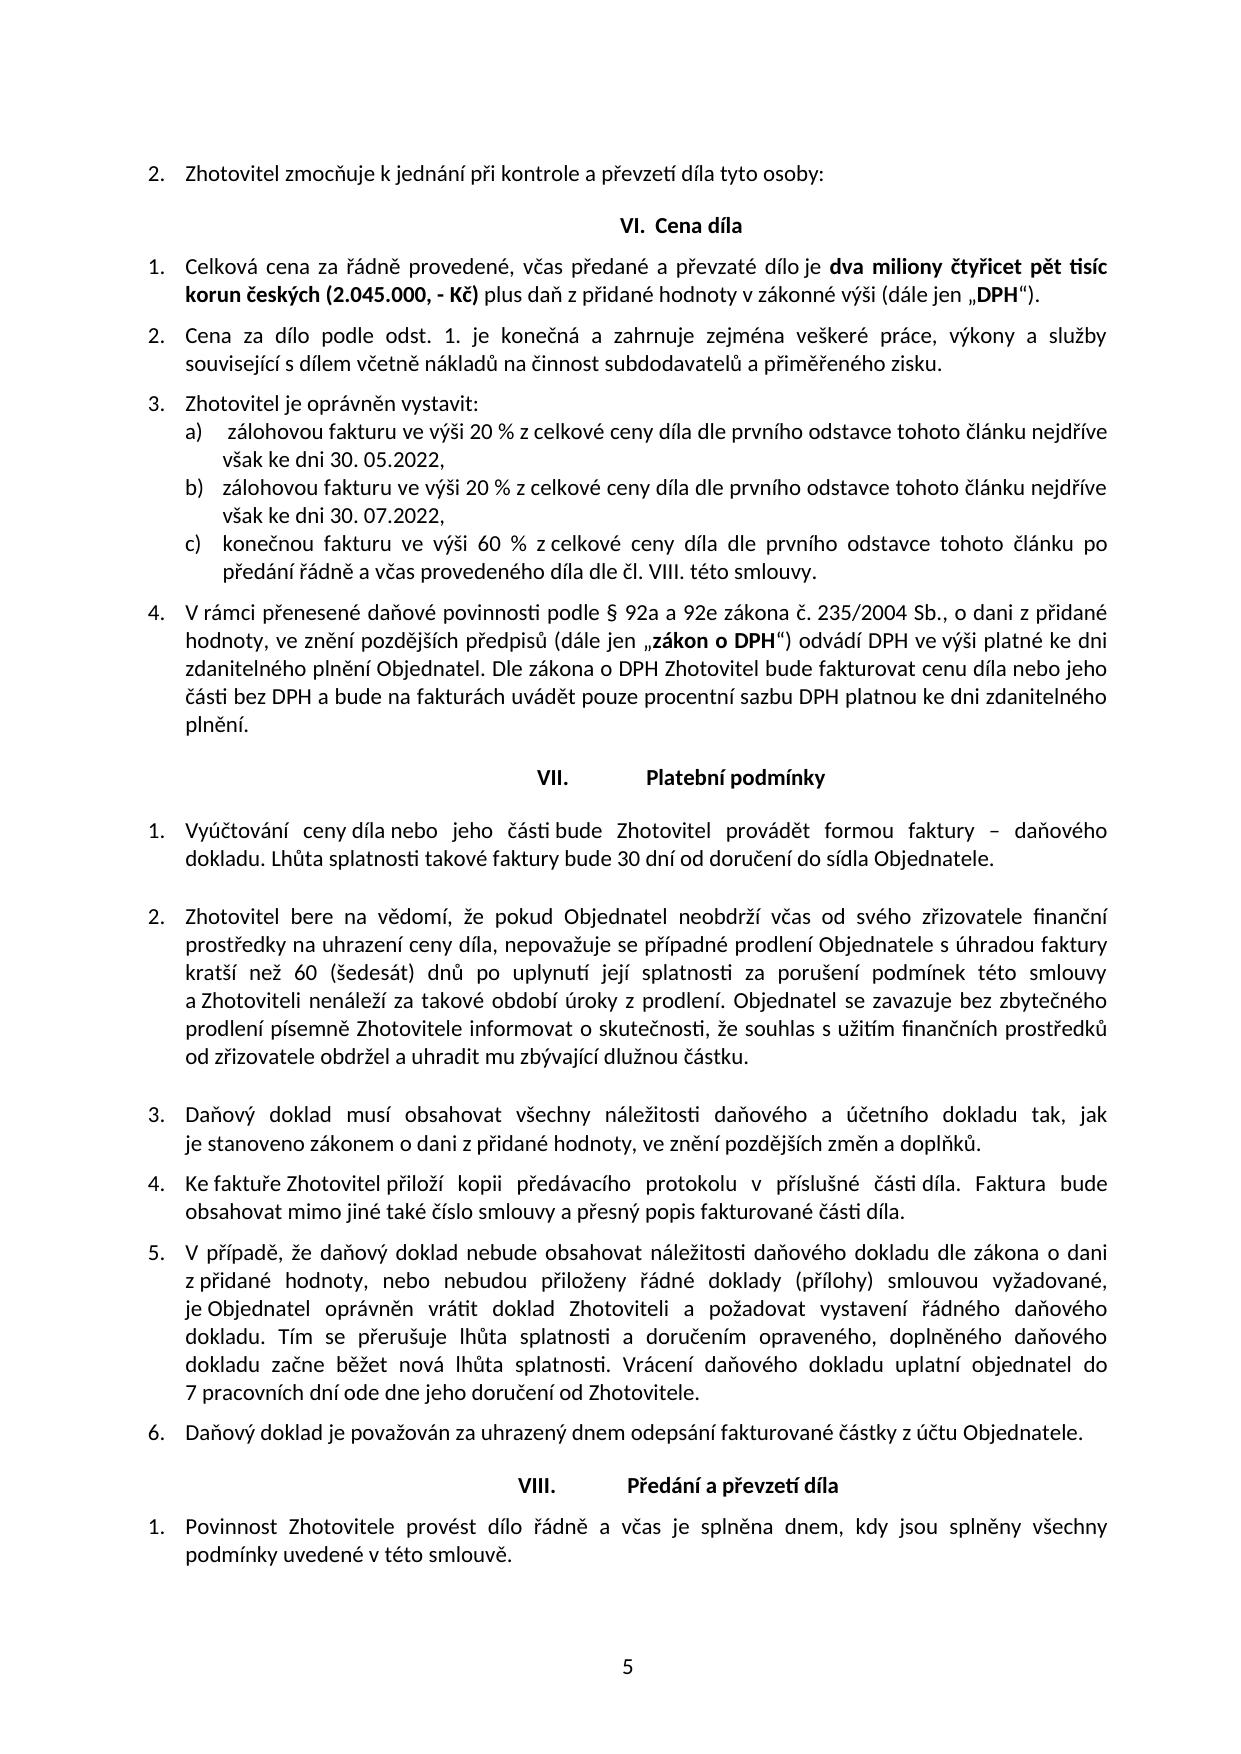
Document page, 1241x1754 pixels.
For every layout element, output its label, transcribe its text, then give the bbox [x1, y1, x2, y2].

list Zhotovitel bere na vědomí, že pokud Objednatel neobdrží včas od svého zřizovatele finanční prostředky na uhrazení ceny díla, nepovažuje se případné prodlení Objednatele s úhradou faktury kratší než 60 (šedesát) dnů po uplynutí její splatnosti za porušení podmínek této smlouvy a Zhotoviteli nenáleží za takové období úroky z prodlení. Objednatel se zavazuje bez zbytečného prodlení písemně Zhotovitele informovat o skutečnosti, že souhlas s užitím finančních prostředků od zřizovatele obdržel a uhradit mu zbývající dlužnou částku. [148, 902, 1107, 1070]
list Cena díla [260, 212, 1107, 240]
list Zhotovitel je oprávněn vystavit: [148, 389, 1107, 417]
list Daňový doklad je považován za uhrazený dnem odepsání fakturované částky z účtu Objednatele. [148, 1418, 1107, 1446]
list Daňový doklad musí obsahovat všechny náležitosti daňového a účetního dokladu tak, jak je stanoveno zákonem o dani z přidané hodnoty, ve znění pozdějších změn a doplňků. [148, 1101, 1107, 1157]
list Cena za dílo podle odst. 1. je konečná a zahrnuje zejména veškeré práce, výkony a služby související s dílem včetně nákladů na činnost subdodavatelů a přiměřeného zisku. [148, 321, 1107, 377]
list Vyúčtování ceny díla nebo jeho části bude Zhotovitel provádět formou faktury – daňového dokladu. Lhůta splatnosti takové faktury bude 30 dní od doručení do sídla Objednatele. [148, 816, 1107, 872]
list zálohovou fakturu ve výši 20 % z celkové ceny díla dle prvního odstavce tohoto článku nejdříve však ke dni 30. 05.2022, [185, 417, 1107, 473]
list Celková cena za řádně provedené, včas předané a převzaté dílo je dva miliony čtyřicet pět tisíc korun českých (2.045.000, - Kč) plus daň z přidané hodnoty v zákonné výši (dále jen „DPH“). [148, 252, 1107, 308]
list konečnou fakturu ve výši 60 % z celkové ceny díla dle prvního odstavce tohoto článku po předání řádně a včas provedeného díla dle čl. VIII. této smlouvy. [185, 529, 1107, 585]
list V případě, že daňový doklad nebude obsahovat náležitosti daňového dokladu dle zákona o dani z přidané hodnoty, nebo nebudou přiloženy řádné doklady (přílohy) smlouvou vyžadované, je Objednatel oprávněn vrátit doklad Zhotoviteli a požadovat vystavení řádného daňového dokladu. Tím se přerušuje lhůta splatnosti a doručením opraveného, doplněného daňového dokladu začne běžet nová lhůta splatnosti. Vrácení daňového dokladu uplatní objednatel do 7 pracovních dní ode dne jeho doručení od Zhotovitele. [148, 1238, 1107, 1406]
list Platební podmínky [260, 763, 1107, 791]
list Ke faktuře Zhotovitel přiloží kopii předávacího protokolu v příslušné části díla. Faktura bude obsahovat mimo jiné také číslo smlouvy a přesný popis fakturované části díla. [148, 1169, 1107, 1225]
list Zhotovitel zmocňuje k jednání při kontrole a převzetí díla tyto osoby: [148, 159, 1107, 187]
list V rámci přenesené daňové povinnosti podle § 92a a 92e zákona č. 235/2004 Sb., o dani z přidané hodnoty, ve znění pozdějších předpisů (dále jen „zákon o DPH“) odvádí DPH ve výši platné ke dni zdanitelného plnění Objednatel. Dle zákona o DPH Zhotovitel bude fakturovat cenu díla nebo jeho části bez DPH a bude na fakturách uvádět pouze procentní sazbu DPH platnou ke dni zdanitelného plnění. [148, 598, 1107, 738]
list zálohovou fakturu ve výši 20 % z celkové ceny díla dle prvního odstavce tohoto článku nejdříve však ke dni 30. 07.2022, [185, 473, 1107, 529]
list Povinnost Zhotovitele provést dílo řádně a včas je splněna dnem, kdy jsou splněny všechny podmínky uvedené v této smlouvě. [148, 1512, 1107, 1568]
list Předání a převzetí díla [260, 1471, 1107, 1499]
